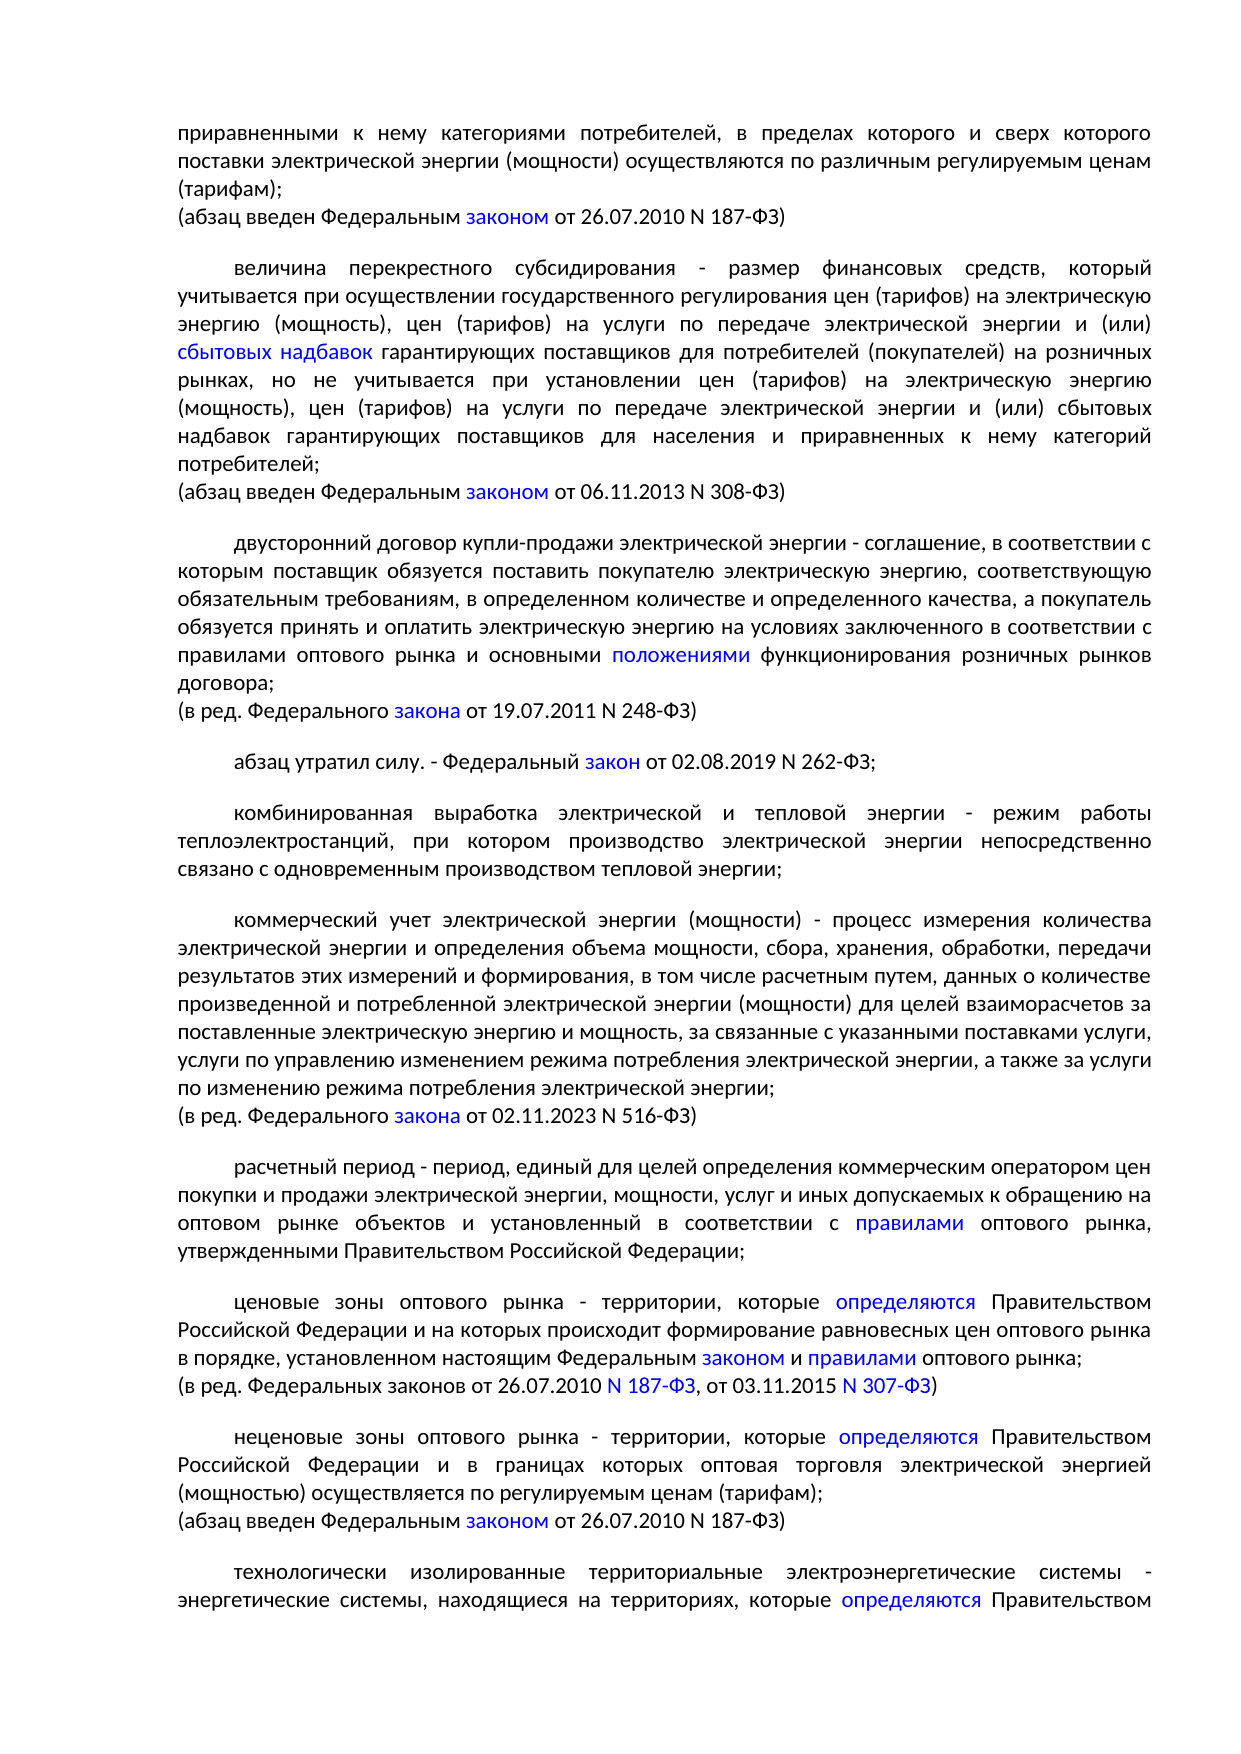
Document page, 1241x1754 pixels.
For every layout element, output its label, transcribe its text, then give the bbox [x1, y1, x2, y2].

text ценовые зоны оптового рынка - территории, которые определяются Правительством Российской Федерации и на которых происходит формирование равновесных цен оптового рынка в порядке, установленном настоящим Федеральным законом и правилами оптового рынка; [177, 1287, 1152, 1371]
text (в ред. Федерального закона от 19.07.2011 N 248-ФЗ) [177, 696, 1152, 724]
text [177, 1557, 1152, 1613]
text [177, 118, 1152, 202]
text (абзац введен Федеральным законом от 26.07.2010 N 187-ФЗ) [177, 1506, 1152, 1534]
text (абзац введен Федеральным законом от 06.11.2013 N 308-ФЗ) [177, 477, 1152, 505]
text двусторонний договор купли-продажи электрической энергии - соглашение, в соответствии с которым поставщик обязуется поставить покупателю электрическую энергию, соответствующую обязательным требованиям, в определенном количестве и определенного качества, а покупатель обязуется принять и оплатить электрическую энергию на условиях заключенного в соответствии с правилами оптового рынка и основными положениями функционирования розничных рынков договора; [177, 528, 1152, 696]
text (в ред. Федерального закона от 02.11.2023 N 516-ФЗ) [177, 1101, 1152, 1129]
text величина перекрестного субсидирования - размер финансовых средств, который учитывается при осуществлении государственного регулирования цен (тарифов) на электрическую энергию (мощность), цен (тарифов) на услуги по передаче электрической энергии и (или) сбытовых надбавок гарантирующих поставщиков для потребителей (покупателей) на розничных рынках, но не учитывается при установлении цен (тарифов) на электрическую энергию (мощность), цен (тарифов) на услуги по передаче электрической энергии и (или) сбытовых надбавок гарантирующих поставщиков для населения и приравненных к нему категорий потребителей; [177, 253, 1152, 477]
text (абзац введен Федеральным законом от 26.07.2010 N 187-ФЗ) [177, 202, 1152, 230]
text комбинированная выработка электрической и тепловой энергии - режим работы теплоэлектростанций, при котором производство электрической энергии непосредственно связано с одновременным производством тепловой энергии; [177, 798, 1152, 882]
text абзац утратил силу. - Федеральный закон от 02.08.2019 N 262-ФЗ; [177, 747, 1152, 775]
text неценовые зоны оптового рынка - территории, которые определяются Правительством Российской Федерации и в границах которых оптовая торговля электрической энергией (мощностью) осуществляется по регулируемым ценам (тарифам); [177, 1422, 1152, 1506]
text расчетный период - период, единый для целей определения коммерческим оператором цен покупки и продажи электрической энергии, мощности, услуг и иных допускаемых к обращению на оптовом рынке объектов и установленный в соответствии с правилами оптового рынка, утвержденными Правительством Российской Федерации; [177, 1152, 1152, 1264]
text коммерческий учет электрической энергии (мощности) - процесс измерения количества электрической энергии и определения объема мощности, сбора, хранения, обработки, передачи результатов этих измерений и формирования, в том числе расчетным путем, данных о количестве произведенной и потребленной электрической энергии (мощности) для целей взаиморасчетов за поставленные электрическую энергию и мощность, за связанные с указанными поставками услуги, услуги по управлению изменением режима потребления электрической энергии, а также за услуги по изменению режима потребления электрической энергии; [177, 905, 1152, 1101]
text (в ред. Федеральных законов от 26.07.2010 N 187-ФЗ, от 03.11.2015 N 307-ФЗ) [177, 1371, 1152, 1399]
